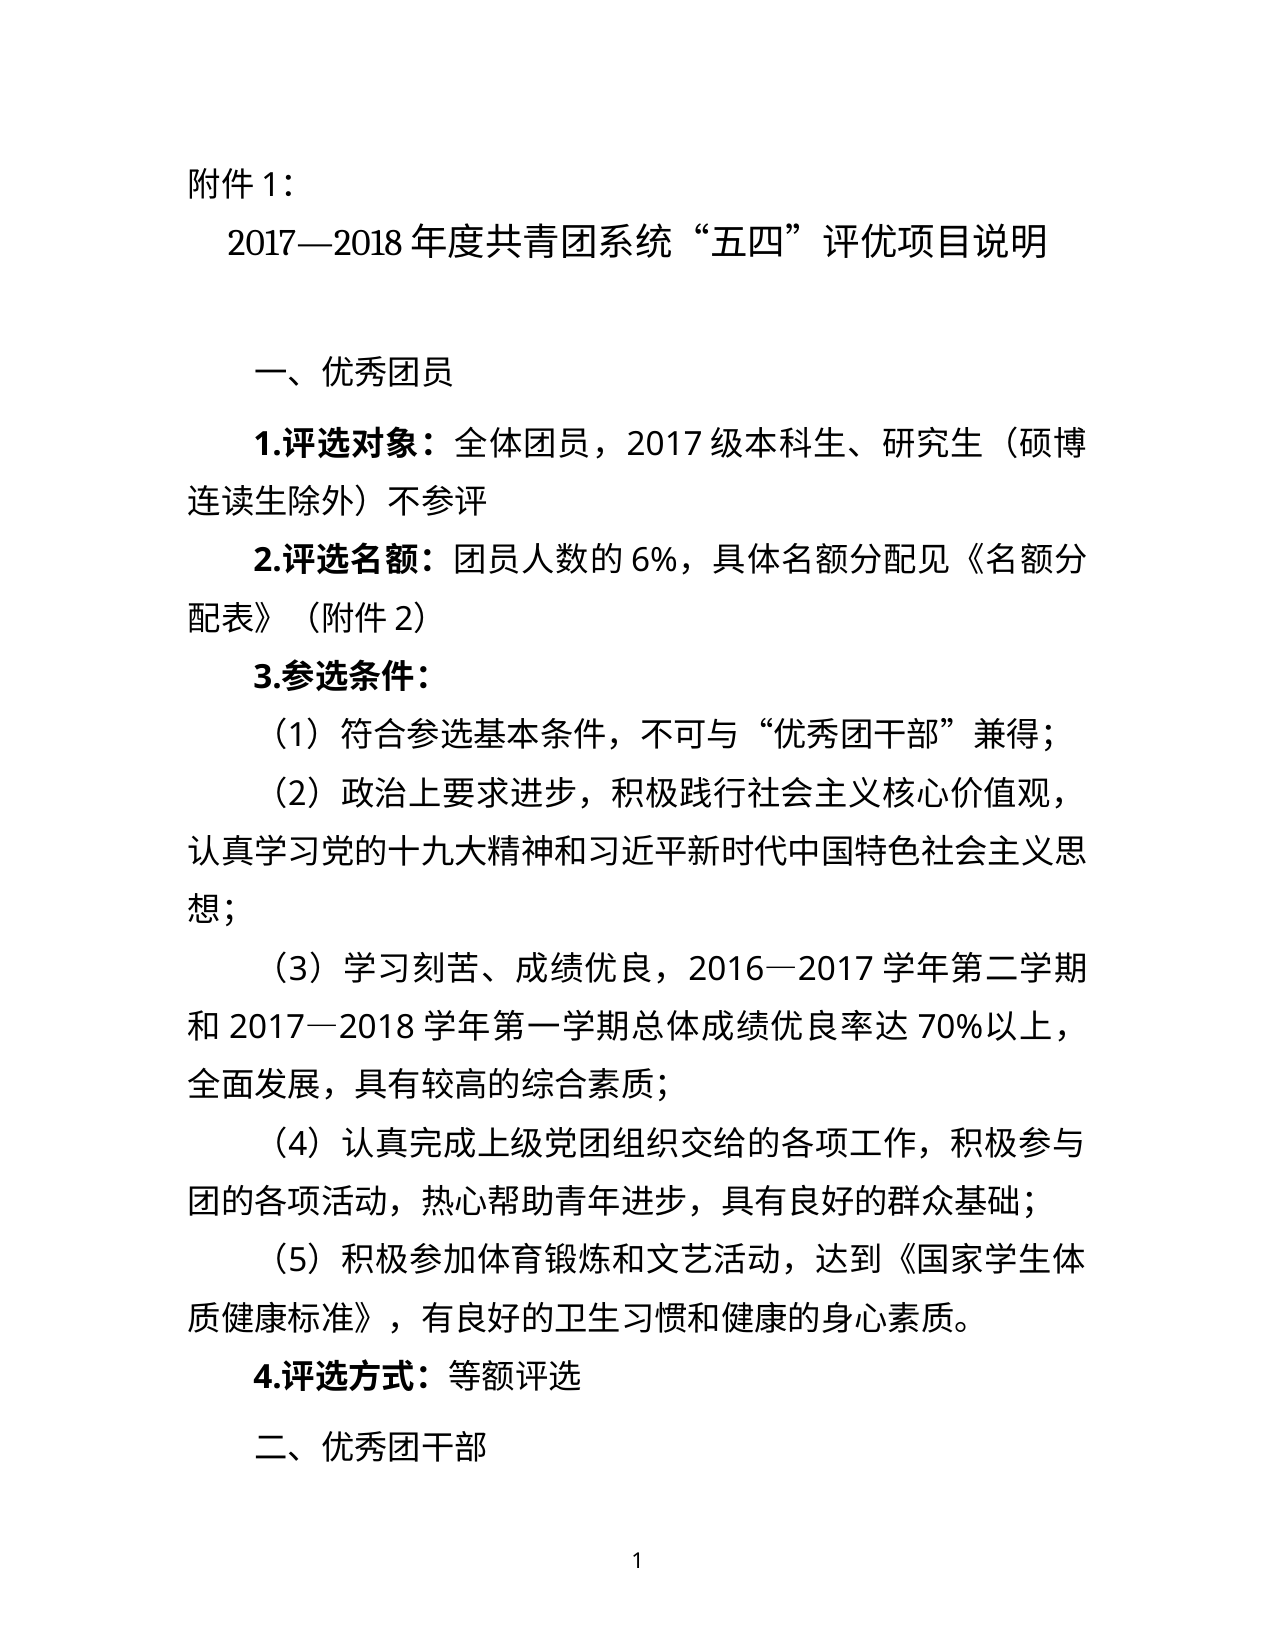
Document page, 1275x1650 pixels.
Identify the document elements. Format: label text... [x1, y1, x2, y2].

text （3）学习刻苦、成绩优良，2016—2017学年第二学期和2017—2018学年第一学期总体成绩优良率达70%以上，全面发展，具有较高的综合素质； [187, 933, 1087, 1108]
text （5）积极参加体育锻炼和文艺活动，达到《国家学生体质健康标准》，有良好的卫生习惯和健康的身心素质。 [187, 1225, 1087, 1342]
text 1.评选对象：全体团员，2017级本科生、研究生（硕博连读生除外）不参评 [187, 408, 1087, 525]
text 3.参选条件： [187, 642, 1087, 700]
text 2.评选名额：团员人数的6%，具体名额分配见《名额分配表》（附件2） [187, 525, 1087, 642]
text 2017—2018年度共青团系统“五四”评优项目说明 [187, 208, 1087, 267]
text 附件1： [187, 150, 1087, 208]
text 一、优秀团员 [187, 337, 1087, 396]
text 4.评选方式：等额评选 [187, 1342, 1087, 1400]
text 二、优秀团干部 [187, 1412, 1087, 1471]
text （1）符合参选基本条件，不可与“优秀团干部”兼得； [187, 700, 1087, 758]
text （2）政治上要求进步，积极践行社会主义核心价值观，认真学习党的十九大精神和习近平新时代中国特色社会主义思想； [187, 758, 1087, 933]
text （4）认真完成上级党团组织交给的各项工作，积极参与团的各项活动，热心帮助青年进步，具有良好的群众基础； [187, 1108, 1087, 1225]
